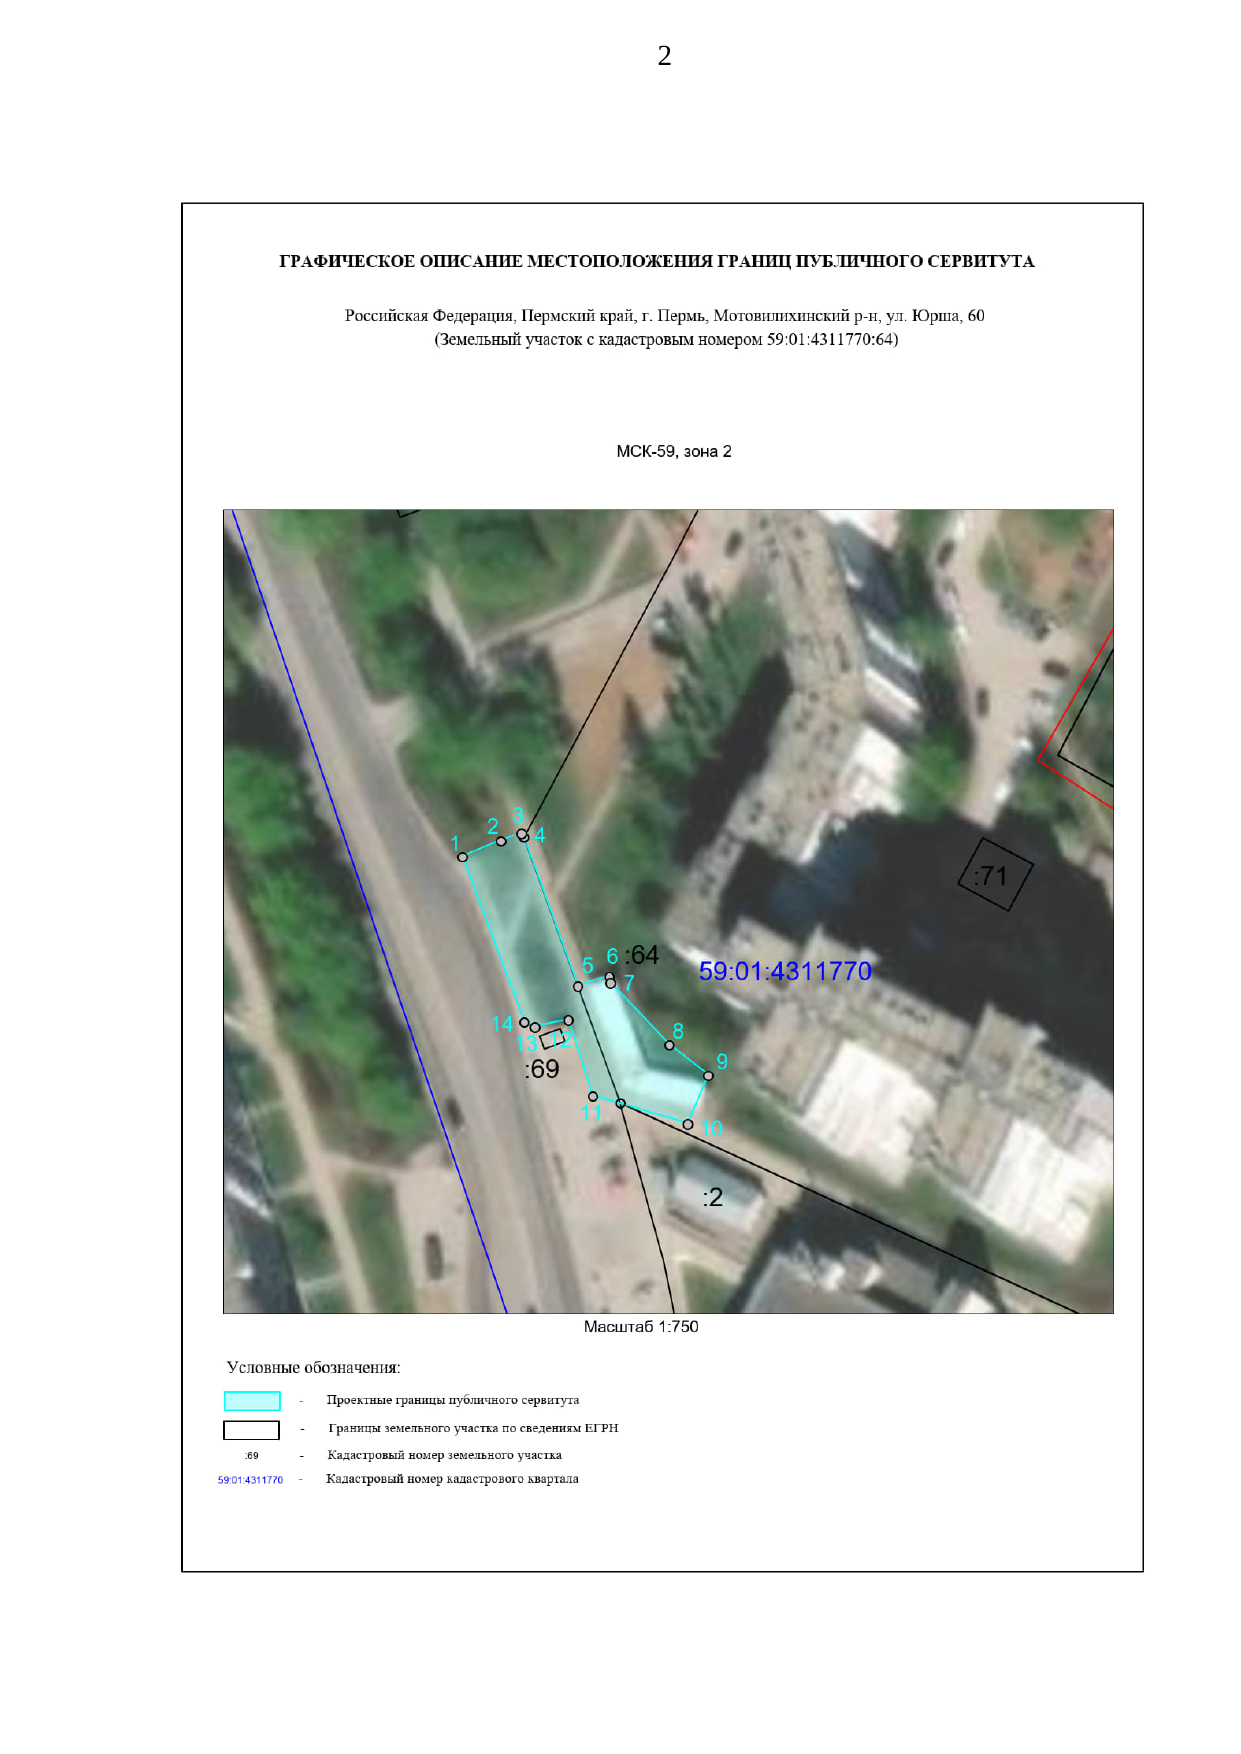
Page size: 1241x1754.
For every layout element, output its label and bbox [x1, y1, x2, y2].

picture [177, 195, 1154, 1576]
